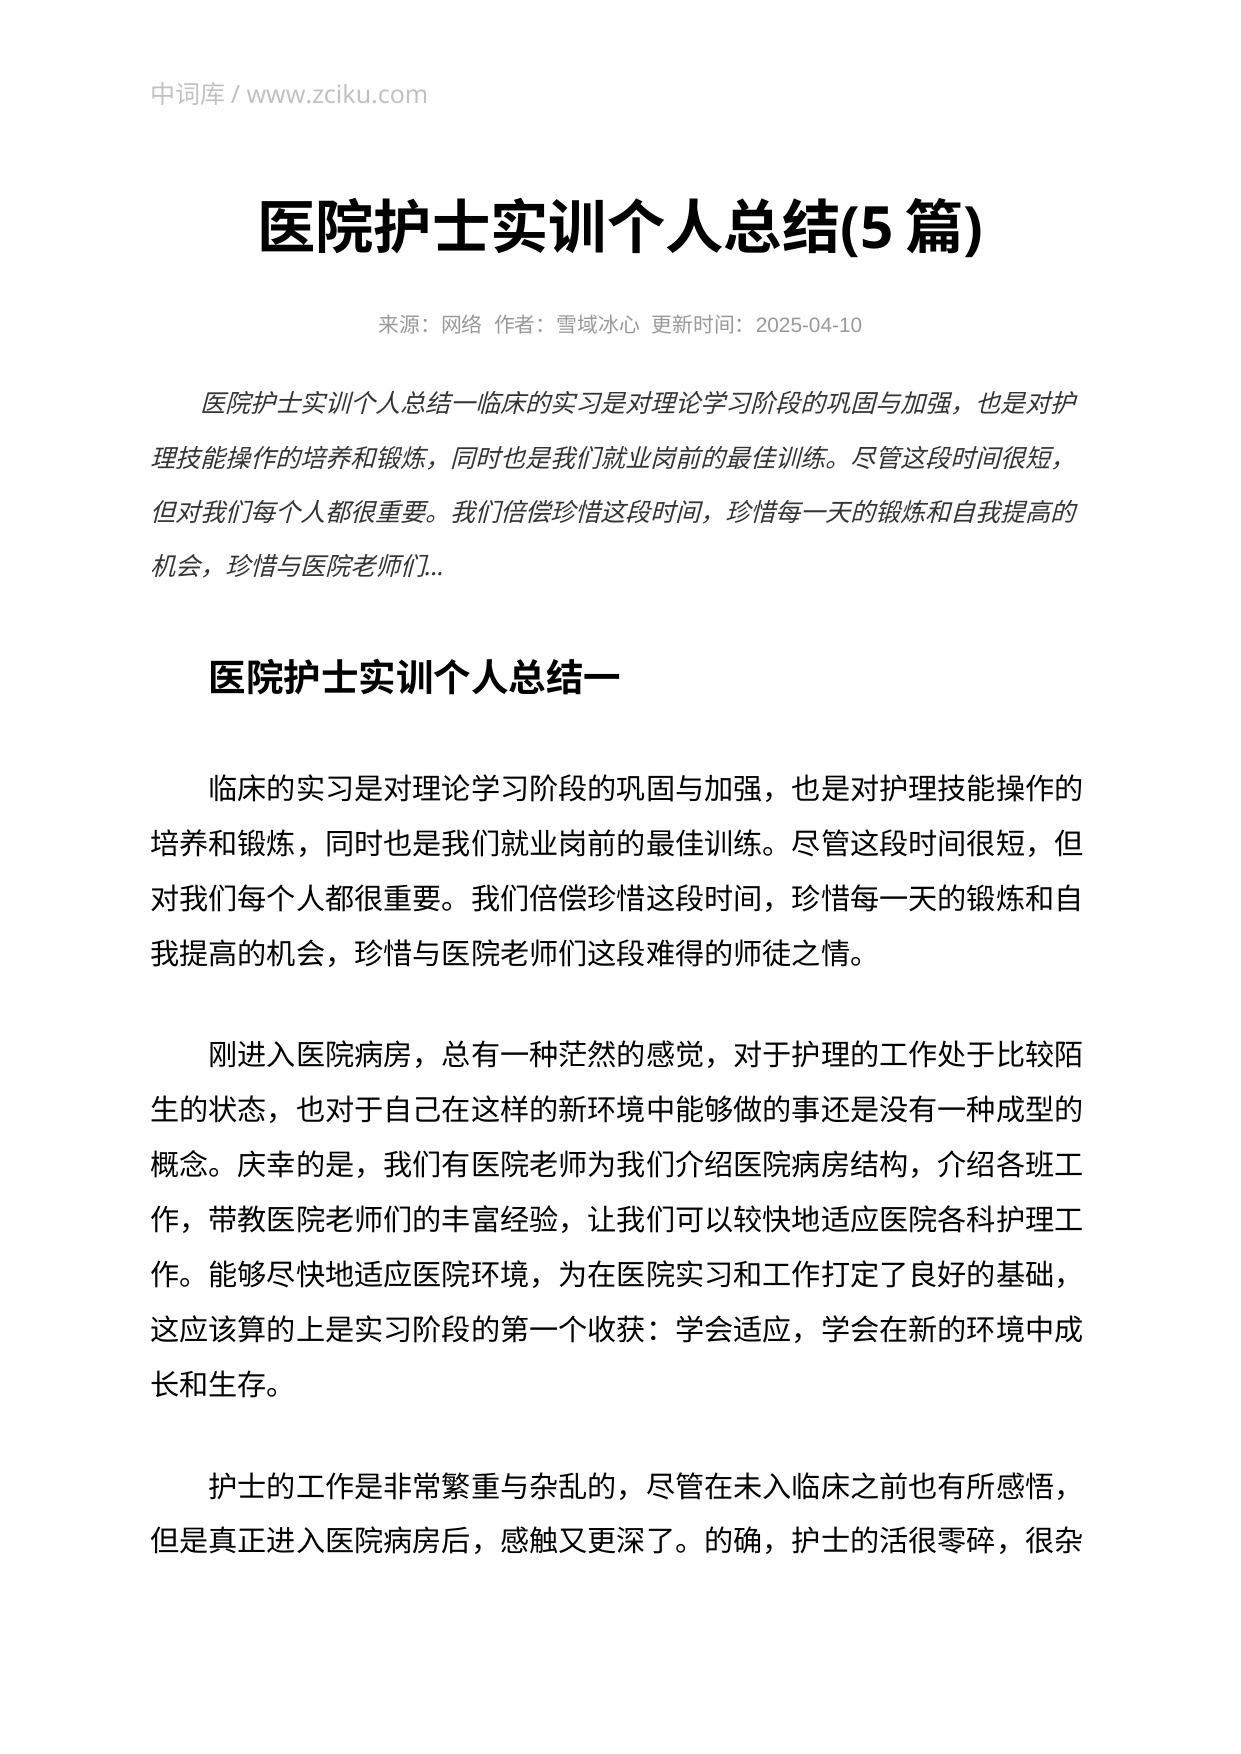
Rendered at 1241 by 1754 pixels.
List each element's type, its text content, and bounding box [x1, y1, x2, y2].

subtitle 医院护士实训个人总结(5篇) [150, 181, 1090, 266]
text 医院护士实训个人总结一 [150, 648, 1090, 702]
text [150, 1463, 1090, 1560]
text 刚进入医院病房，总有一种茫然的感觉，对于护理的工作处于比较陌生的状态，也对于自己在这样的新环境中能够做的事还是没有一种成型的概念。庆幸的是，我们有医院老师为我们介绍医院病房结构，介绍各班工作，带教医院老师们的丰富经验，让我们可以较快地适应医院各科护理工作。能够尽快地适应医院环境，为在医院实习和工作打定了良好的基础，这应该算的上是实习阶段的第一个收获：学会适应，学会在新的环境中成长和生存。 [150, 1032, 1090, 1404]
text 医院护士实训个人总结一临床的实习是对理论学习阶段的巩固与加强，也是对护理技能操作的培养和锻炼，同时也是我们就业岗前的最佳训练。尽管这段时间很短，但对我们每个人都很重要。我们倍偿珍惜这段时间，珍惜每一天的锻炼和自我提高的机会，珍惜与医院老师们... [150, 384, 1090, 583]
text 临床的实习是对理论学习阶段的巩固与加强，也是对护理技能操作的培养和锻炼，同时也是我们就业岗前的最佳训练。尽管这段时间很短，但对我们每个人都很重要。我们倍偿珍惜这段时间，珍惜每一天的锻炼和自我提高的机会，珍惜与医院老师们这段难得的师徒之情。 [150, 766, 1090, 972]
text 来源：网络 作者：雪域冰心 更新时间：2025-04-10 [150, 313, 1090, 337]
